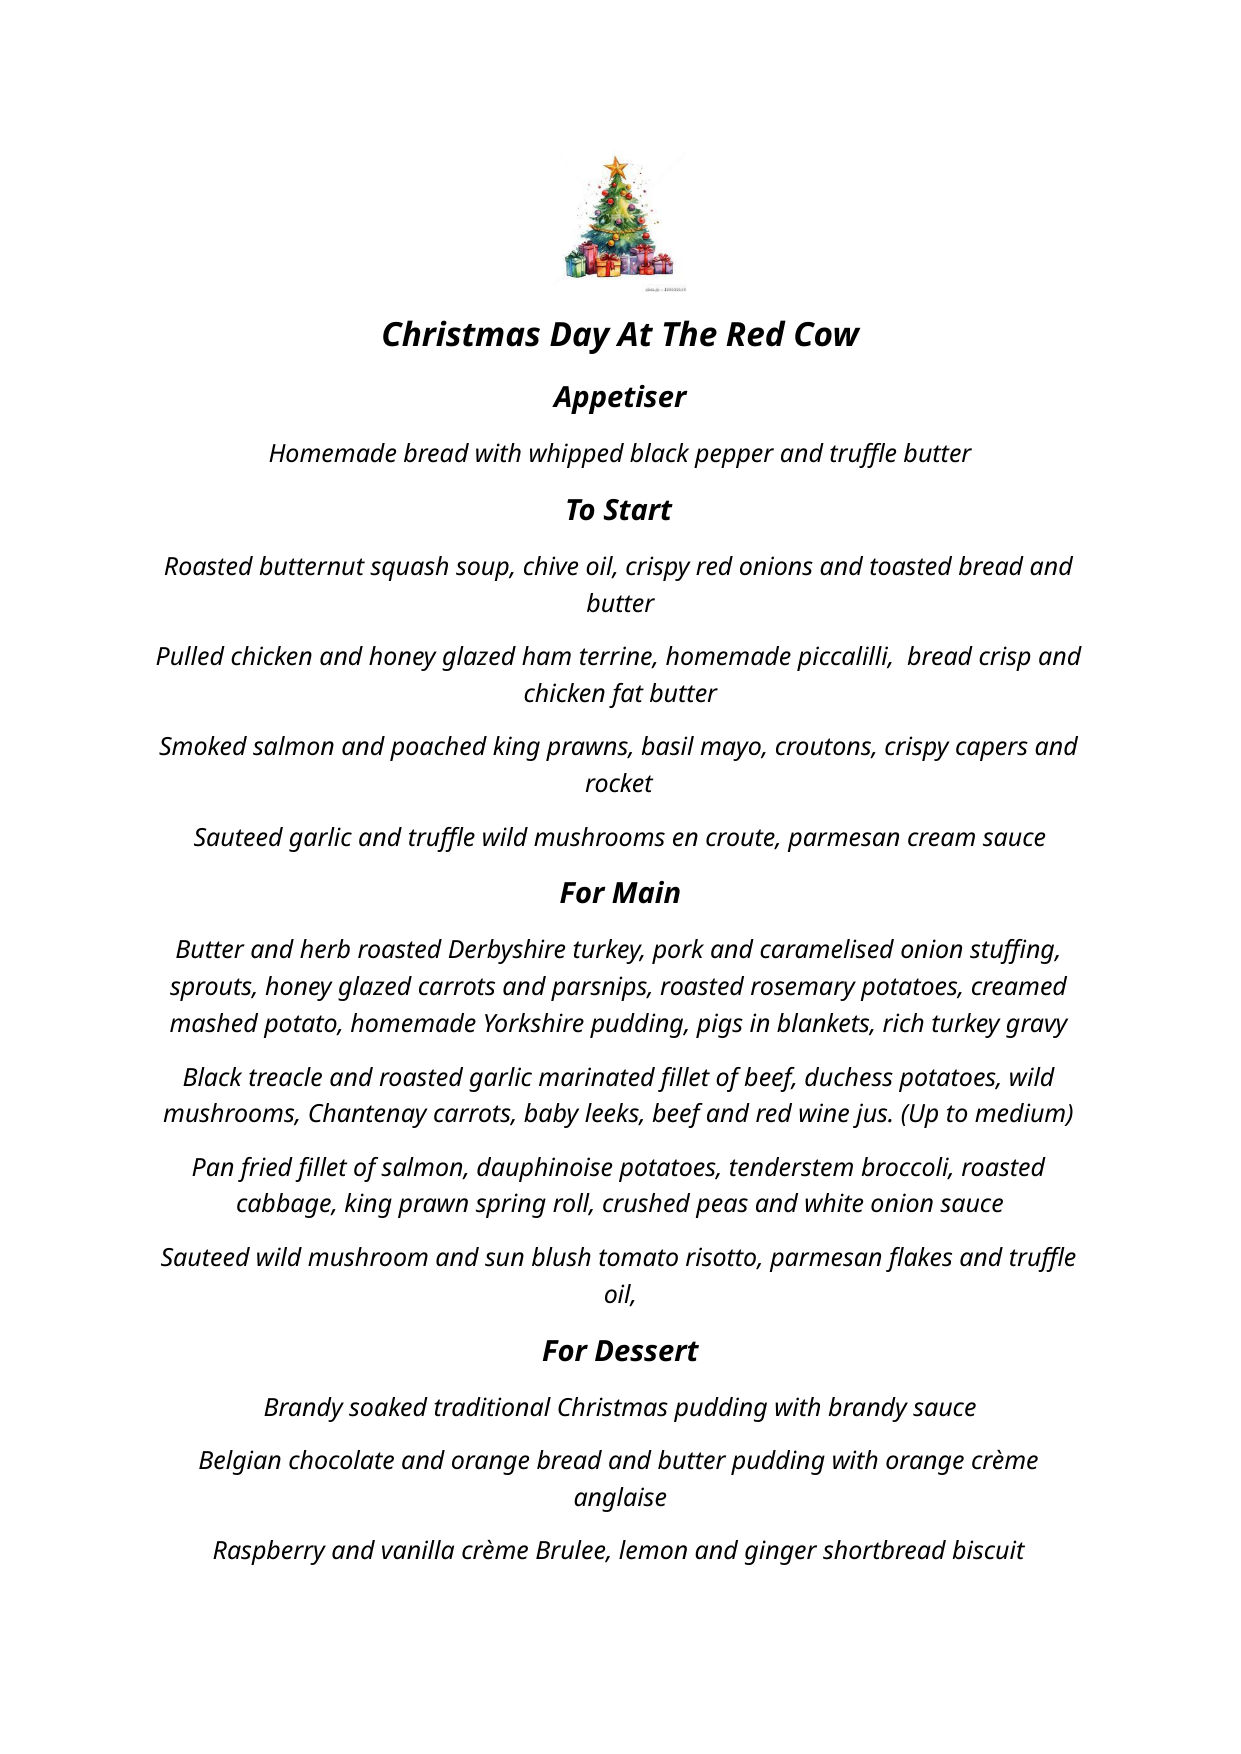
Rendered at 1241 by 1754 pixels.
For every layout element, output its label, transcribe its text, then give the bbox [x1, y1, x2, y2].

text For Dessert [150, 1330, 1090, 1369]
text Brandy soaked traditional Christmas pudding with brandy sauce [150, 1389, 1090, 1423]
text Smoked salmon and poached king prawns, basil mayo, croutons, crispy capers and rocket [150, 729, 1090, 800]
text Black treacle and roasted garlic marinated fillet of beef, duchess potatoes, wild mushrooms, Chantenay carrots, baby leeks, beef and red wine jus. (Up to medium) [150, 1059, 1090, 1130]
text To Start [150, 489, 1090, 529]
text Sauteed garlic and truffle wild mushrooms en croute, parmesan cream sauce [150, 819, 1090, 853]
text Belgian chocolate and orange bread and butter pudding with orange crème anglaise [150, 1443, 1090, 1513]
text Butter and herb roasted Derbyshire turkey, pork and caramelised onion stuffing, sprouts, honey glazed carrots and parsnips, roasted rosemary potatoes, creamed mashed potato, homemade Yorkshire pudding, pigs in blankets, rich turkey gravy [150, 932, 1090, 1040]
text Pan fried fillet of salmon, dauphinoise potatoes, tenderstem broccoli, roasted cabbage, king prawn spring roll, crushed peas and white onion sauce [150, 1149, 1090, 1220]
picture [552, 150, 689, 292]
text Appetiser [150, 376, 1090, 416]
text Pulled chicken and honey glazed ham terrine, homemade piccalilli, bread crisp and chicken fat butter [150, 639, 1090, 710]
text Homemade bread with whipped black pepper and truffle butter [150, 436, 1090, 470]
text Roasted butternut squash soup, chive oil, crispy red onions and toasted bread and butter [150, 549, 1090, 619]
text For Main [150, 873, 1090, 912]
text Christmas Day At The Red Cow [150, 311, 1090, 356]
text Sauteed wild mushroom and sun blush tomato risotto, parmesan flakes and truffle oil, [150, 1239, 1090, 1310]
text Raspberry and vanilla crème Brulee, lemon and ginger shortbread biscuit [150, 1533, 1090, 1567]
